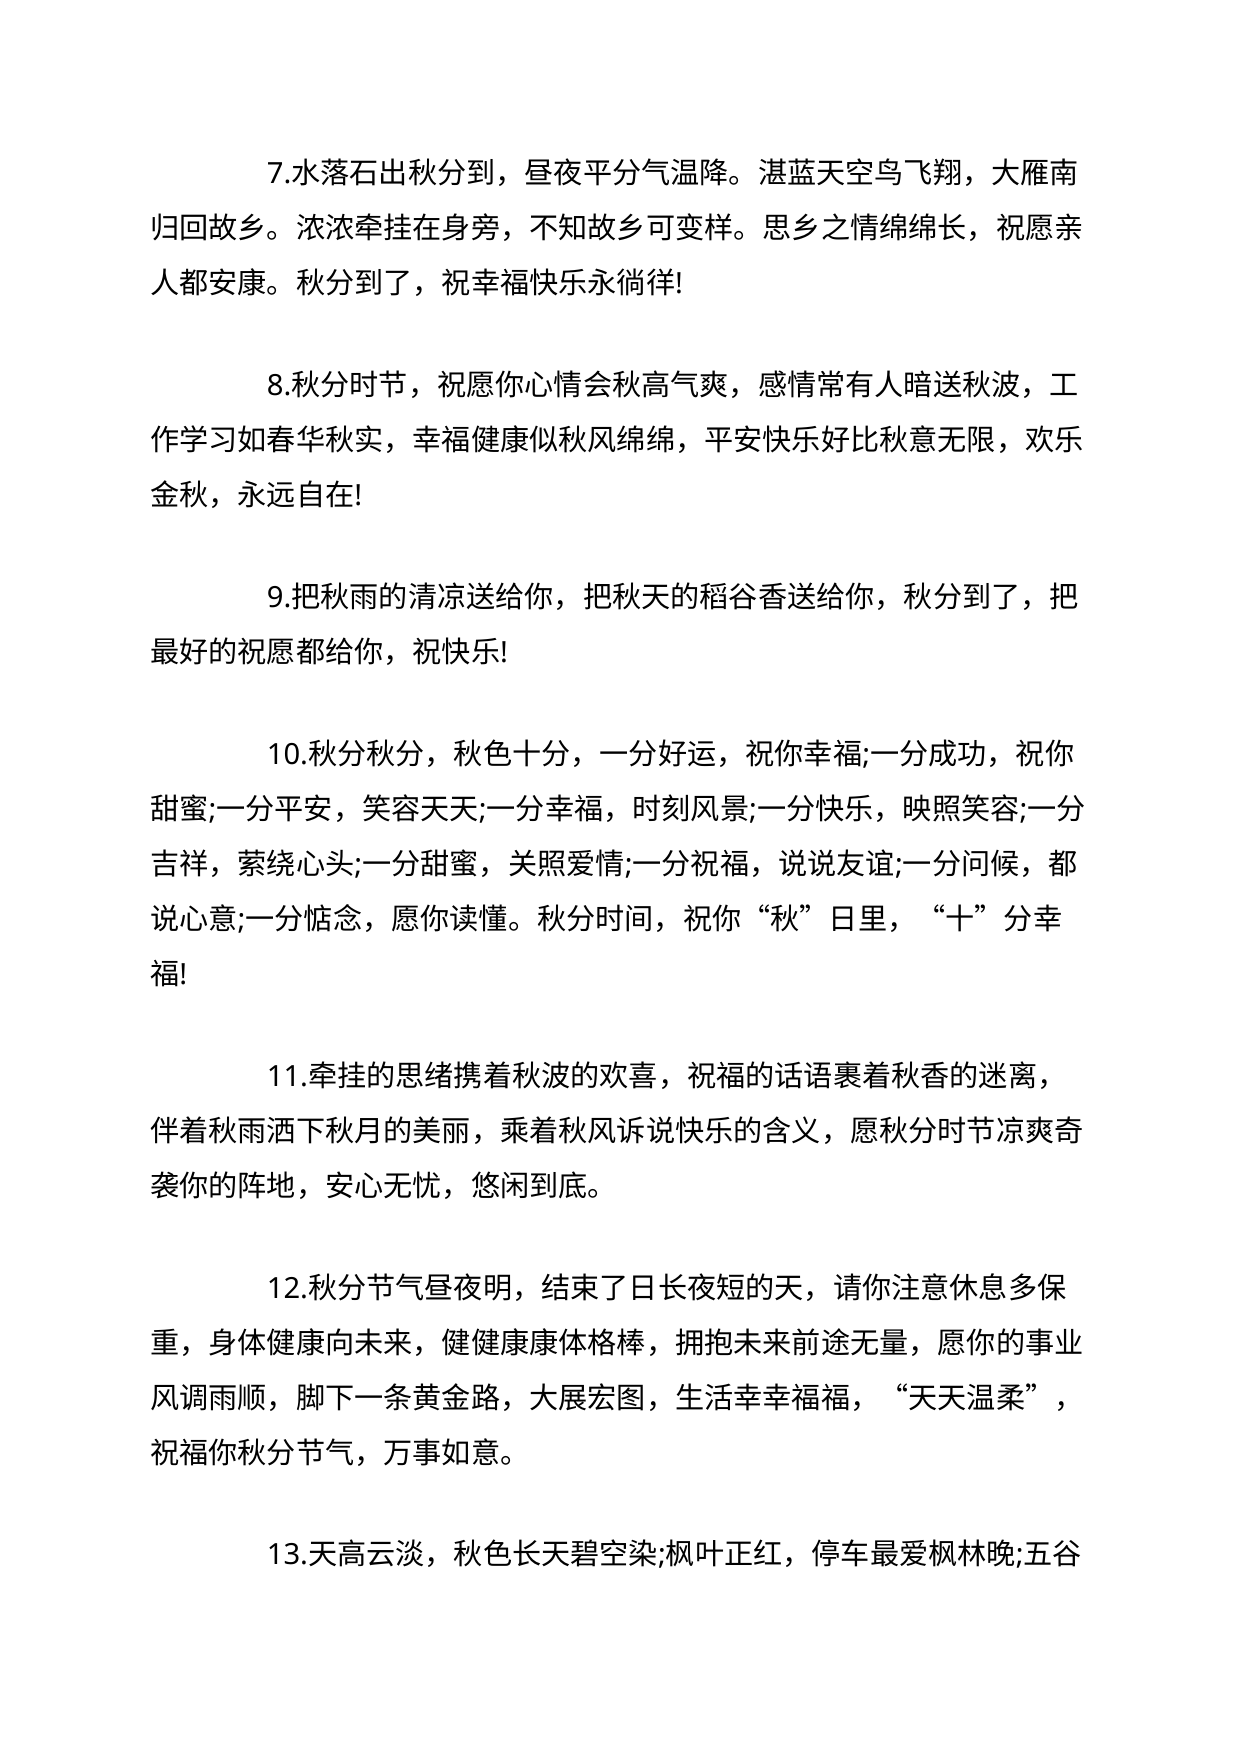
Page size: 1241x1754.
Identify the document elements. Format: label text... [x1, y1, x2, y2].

text 8.秋分时节，祝愿你心情会秋高气爽，感情常有人暗送秋波，工作学习如春华秋实，幸福健康似秋风绵绵，平安快乐好比秋意无限，欢乐金秋，永远自在! [150, 362, 1090, 514]
text 7.水落石出秋分到，昼夜平分气温降。湛蓝天空鸟飞翔，大雁南归回故乡。浓浓牵挂在身旁，不知故乡可变样。思乡之情绵绵长，祝愿亲人都安康。秋分到了，祝幸福快乐永徜徉! [150, 150, 1090, 302]
text 11.牵挂的思绪携着秋波的欢喜，祝福的话语裹着秋香的迷离，伴着秋雨洒下秋月的美丽，乘着秋风诉说快乐的含义，愿秋分时节凉爽奇袭你的阵地，安心无忧，悠闲到底。 [150, 1053, 1090, 1205]
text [150, 1531, 1090, 1573]
text 10.秋分秋分，秋色十分，一分好运，祝你幸福;一分成功，祝你甜蜜;一分平安，笑容天天;一分幸福，时刻风景;一分快乐，映照笑容;一分吉祥，萦绕心头;一分甜蜜，关照爱情;一分祝福，说说友谊;一分问候，都说心意;一分惦念，愿你读懂。秋分时间，祝你“秋”日里，“十”分幸福! [150, 731, 1090, 993]
text 9.把秋雨的清凉送给你，把秋天的稻谷香送给你，秋分到了，把最好的祝愿都给你，祝快乐! [150, 574, 1090, 671]
text 12.秋分节气昼夜明，结束了日长夜短的天，请你注意休息多保重，身体健康向未来，健健康康体格棒，拥抱未来前途无量，愿你的事业风调雨顺，脚下一条黄金路，大展宏图，生活幸幸福福，“天天温柔”，祝福你秋分节气，万事如意。 [150, 1264, 1090, 1471]
